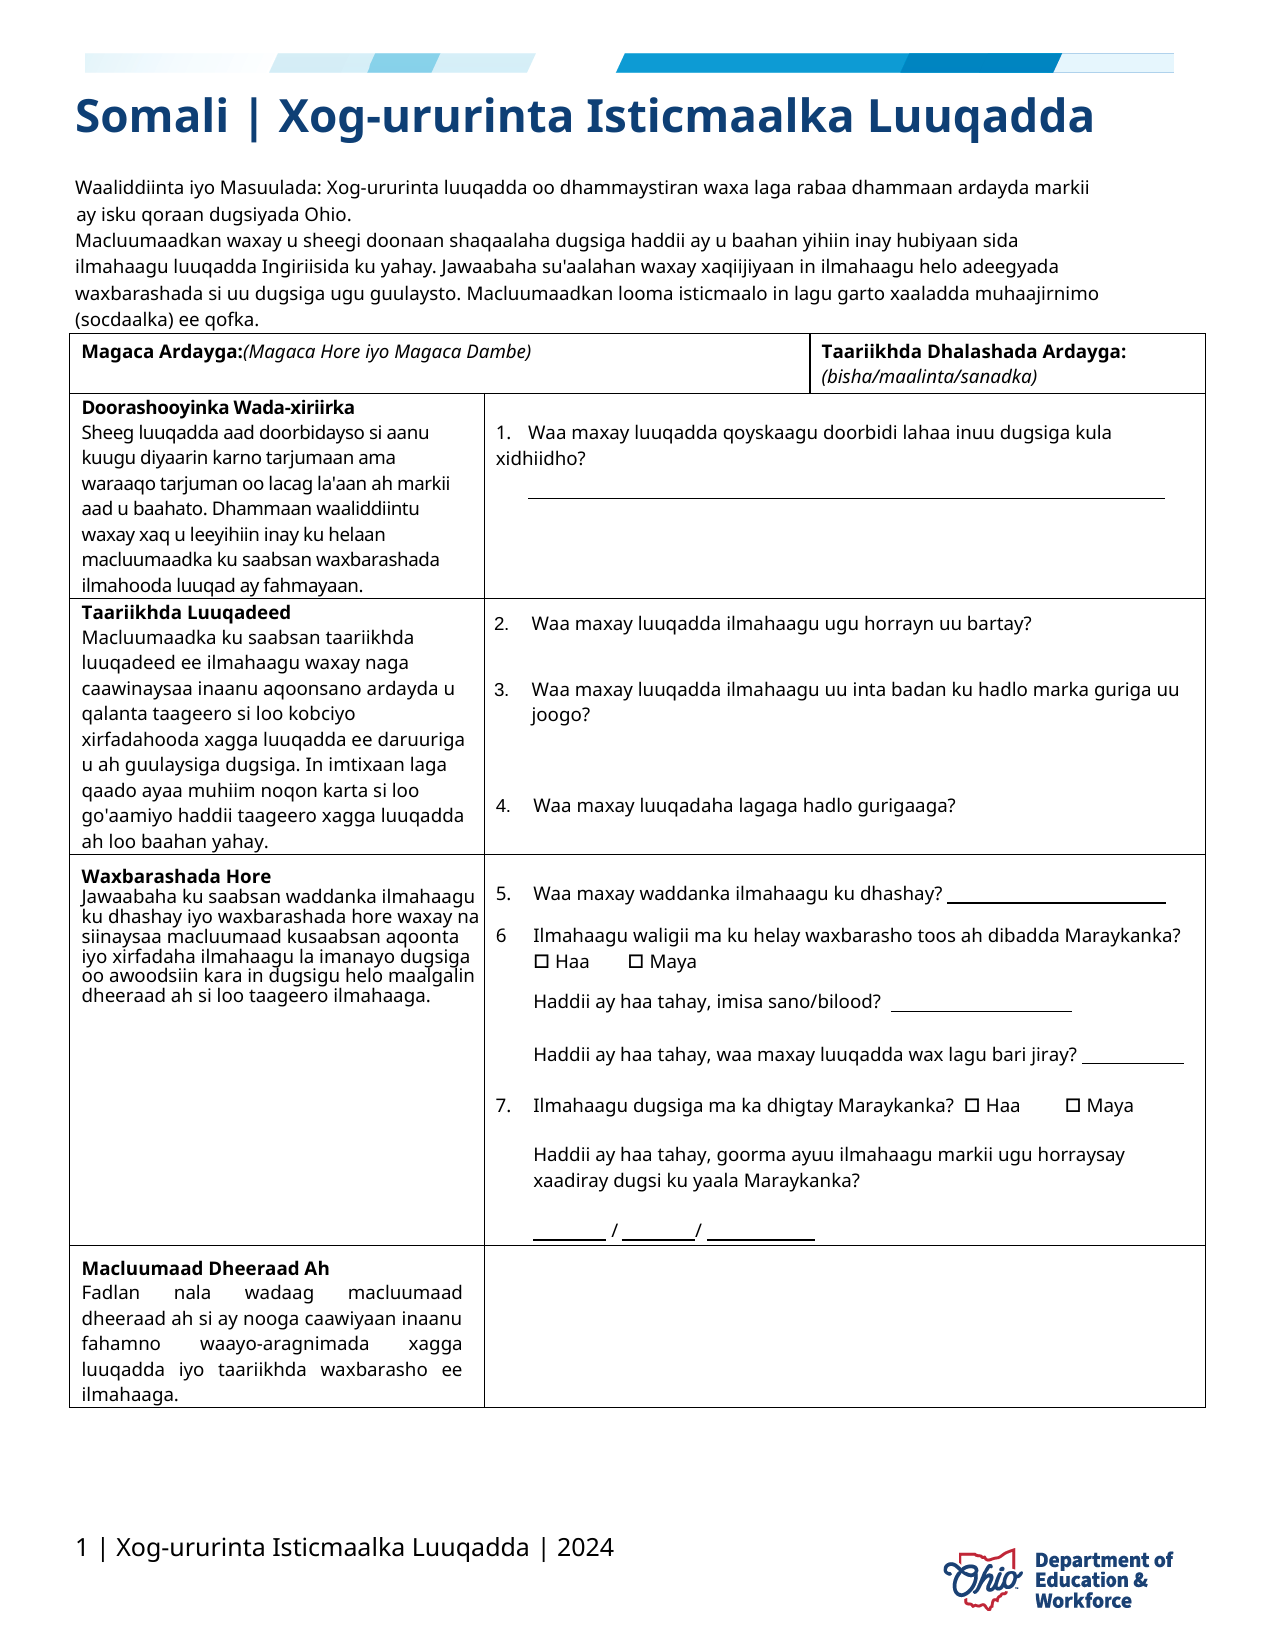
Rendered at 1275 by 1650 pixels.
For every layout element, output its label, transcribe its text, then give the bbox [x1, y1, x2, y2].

table_cell Haddii ay haa tahay, imisa sano/bilood? Haddii ay haa tahay, waa maxay luuqadda wax lagu bari jiray? 7. Ilmahaagu dugsiga ma ka dhigtay Maraykanka? Haa Maya Haddii ay haa tahay, goorma ayuu ilmahaagu markii ugu horraysay xaadiray dugsi ku yaala Maraykanka? / / Bisha Maalinta Sanadka [485, 974, 1205, 1245]
table_header Magaca Ardayga:(Magaca Hore iyo Magaca Dambe) [70, 334, 809, 393]
table_cell [485, 1246, 1205, 1407]
table_cell Doorashooyinka Wada-xiriirka Sheeg luuqadda aad doorbidayso si aanu kuugu diyaarin karno tarjumaan ama waraaqo tarjuman oo lacag la'aan ah markii aad u baahato. Dhammaan waaliddiintu waxay xaq u leeyihiin inay ku helaan macluumaadka ku saabsan waxbarashada ilmahooda luuqad ay fahmayaan. [70, 394, 484, 598]
table_cell Waxbarashada Hore Jawaabaha ku saabsan waddanka ilmahaagu ku dhashay iyo waxbarashada hore waxay na siinaysaa macluumaad kusaabsan aqoonta iyo xirfadaha ilmahaagu la imanayo dugsiga oo awoodsiin kara in dugsigu helo maalgalin dheeraad ah si loo taageero ilmahaaga. [70, 855, 484, 1245]
table_cell 1. Waa maxay luuqadda qoyskaagu doorbidi lahaa inuu dugsiga kula xidhiidho? [485, 394, 1205, 598]
table_cell 6 Ilmahaagu waligii ma ku helay waxbarasho toos ah dibadda Maraykanka? Haa Maya [485, 910, 1205, 974]
table_header Taariikhda Dhalashada Ardayga: (bisha/maalinta/sanadka) [811, 334, 1205, 393]
table_cell 5. Waa maxay waddanka ilmahaagu ku dhashay? [485, 855, 1205, 909]
picture [0, 20, 1258, 1649]
text Waaliddiinta iyo Masuulada: Xog-ururinta luuqadda oo dhammaystiran waxa laga rabaa dhammaan ardayda markii ay isku qoraan dugsiyada Ohio. [75, 175, 1110, 226]
text Macluumaadkan waxay u sheegi doonaan shaqaalaha dugsiga haddii ay u baahan yihiin inay hubiyaan sida ilmahaagu luuqadda Ingiriisida ku yahay. Jawaabaha su'aalahan waxay xaqiijiyaan in ilmahaagu helo adeegyada waxbarashada si uu dugsiga ugu guulaysto. Macluumaadkan looma isticmaalo in lagu garto xaaladda muhaajirnimo (socdaalka) ee qofka. [75, 228, 1110, 332]
table_cell Waa maxay luuqadda ilmahaagu ugu horrayn uu bartay? Waa maxay luuqadda ilmahaagu uu inta badan ku hadlo marka guriga uu joogo? Waa maxay luuqadaha lagaga hadlo gurigaaga? [485, 599, 1205, 854]
table_cell Macluumaad Dheeraad Ah Fadlan nala wadaag macluumaad dheeraad ah si ay nooga caawiyaan inaanu fahamno waayo-aragnimada xagga luuqadda iyo taariikhda waxbarasho ee ilmahaaga. [70, 1246, 484, 1407]
table_cell Taariikhda Luuqadeed Macluumaadka ku saabsan taariikhda luuqadeed ee ilmahaagu waxay naga caawinaysaa inaanu aqoonsano ardayda u qalanta taageero si loo kobciyo xirfadahooda xagga luuqadda ee daruuriga u ah guulaysiga dugsiga. In imtixaan laga qaado ayaa muhiim noqon karta si loo go'aamiyo haddii taageero xagga luuqadda ah loo baahan yahay. [70, 599, 484, 854]
